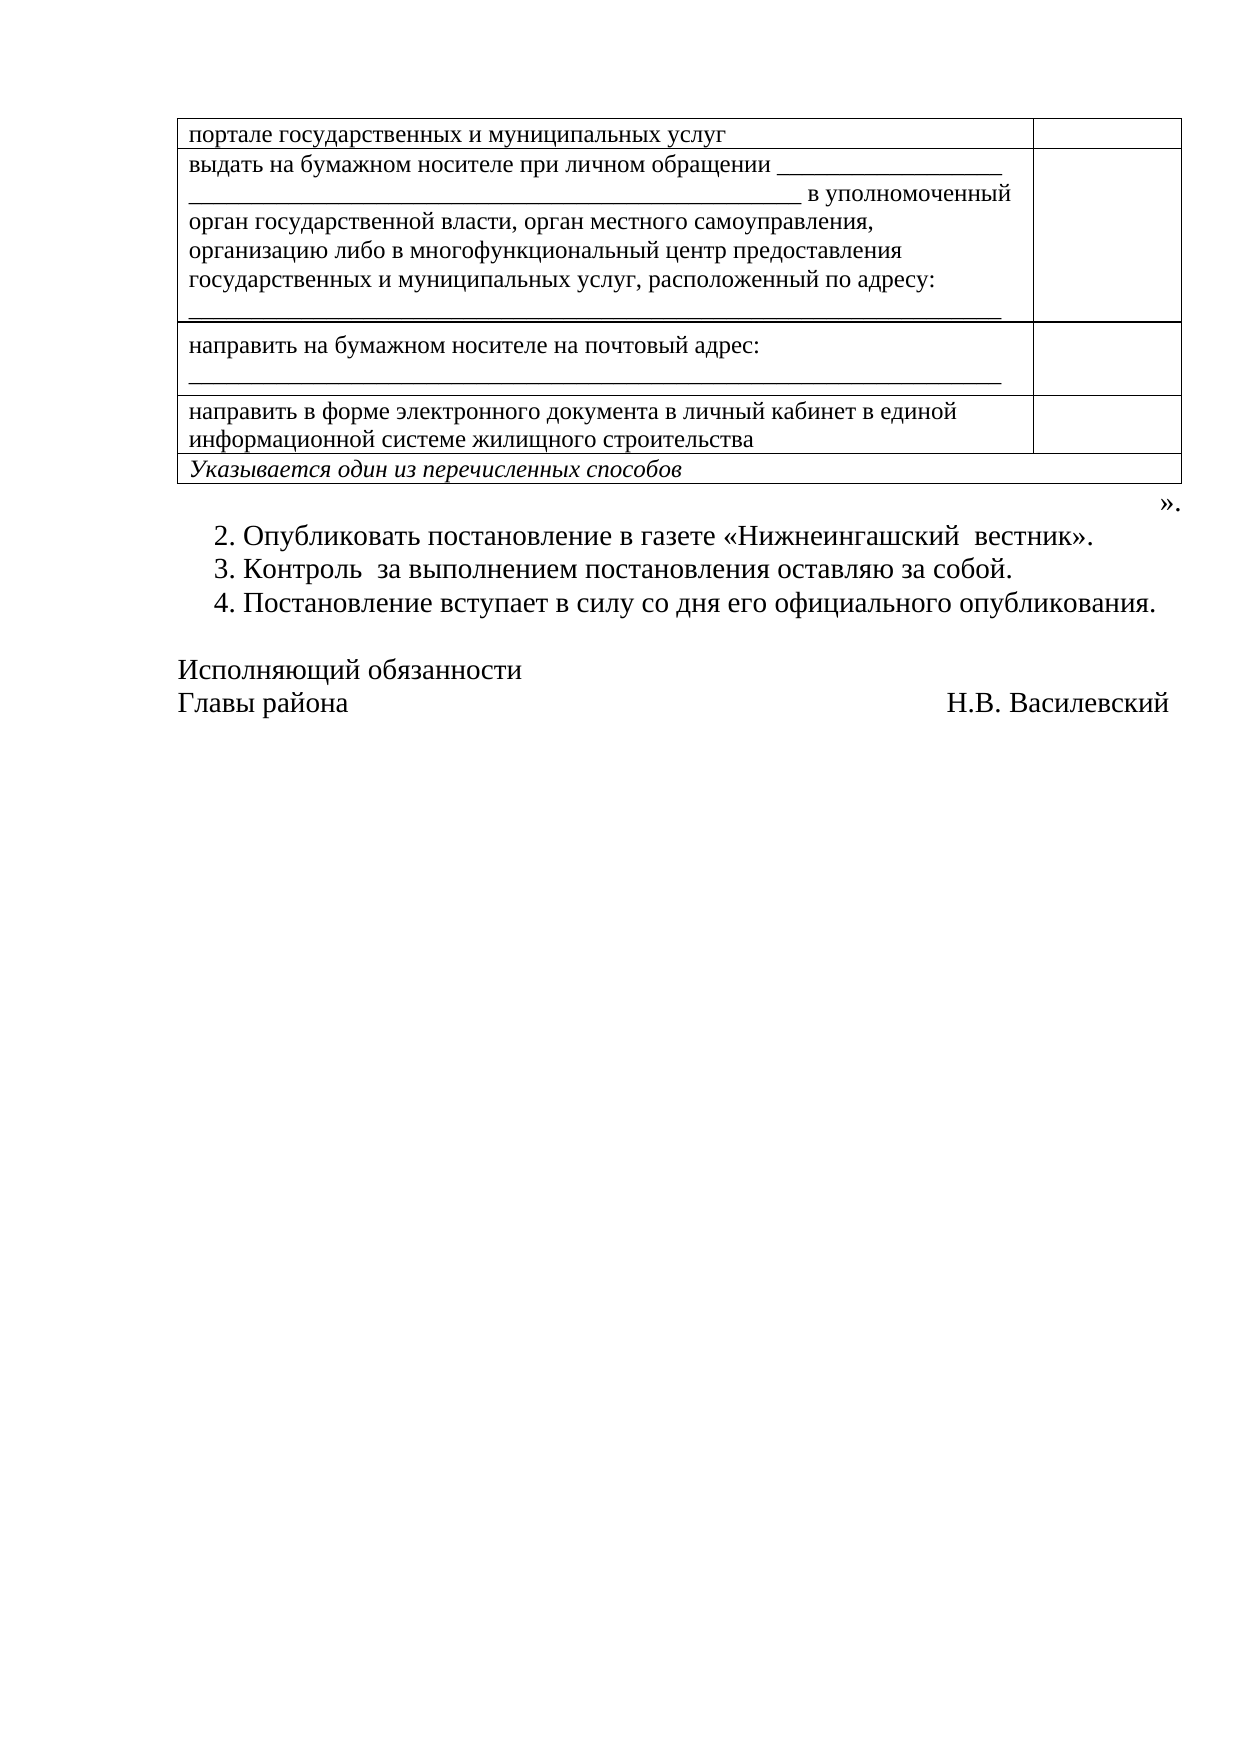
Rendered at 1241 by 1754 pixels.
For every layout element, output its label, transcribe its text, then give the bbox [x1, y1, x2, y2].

table_cell выдать на бумажном носителе при личном обращении __________________ _________________________________________________ в уполномоченный орган государственной власти, орган местного самоуправления, организацию либо в многофункциональный центр предоставления государственных и муниципальных услуг, расположенный по адресу: _________________________________________________________________ [178, 149, 1033, 321]
text 3. Контроль за выполнением постановления оставляю за собой. [177, 551, 1181, 585]
table_cell направить на бумажном носителе на почтовый адрес: _________________________________________________________________ [178, 323, 1033, 395]
text Главы района Н.В. Василевский [177, 685, 1226, 719]
text ». [177, 484, 1181, 518]
table_cell [1034, 323, 1181, 395]
table_cell направить в форме электронного документа в личный кабинет в единой информационной системе жилищного строительства [178, 396, 1033, 453]
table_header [178, 119, 1033, 148]
list 4. Постановление вступает в силу со дня его официального опубликования. [177, 585, 1181, 618]
table_cell [1034, 396, 1181, 453]
table_cell Указывается один из перечисленных способов [178, 454, 1181, 483]
table_header [1034, 119, 1181, 148]
text 2. Опубликовать постановление в газете «Нижнеингашский вестник». [177, 518, 1181, 551]
text Исполняющий обязанности [177, 652, 1181, 685]
table_cell [1034, 149, 1181, 321]
